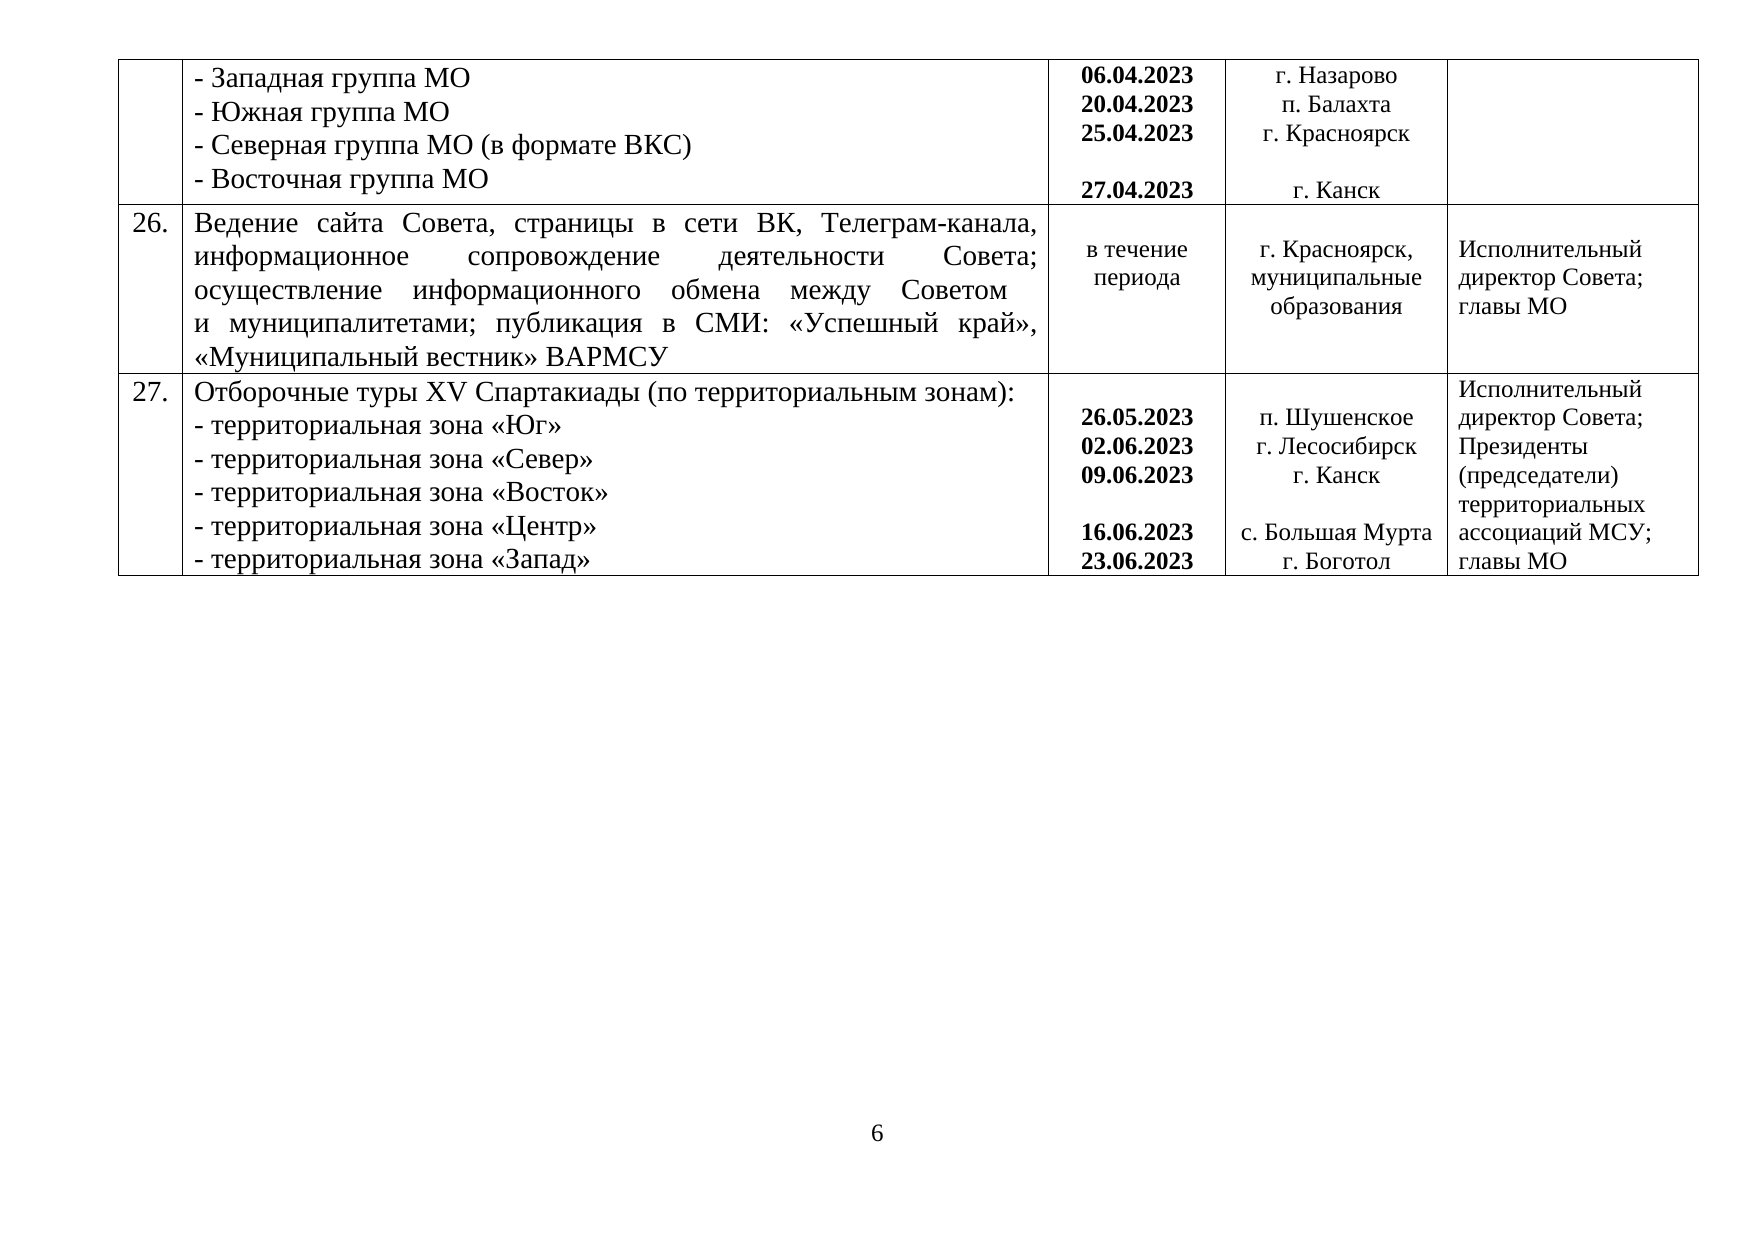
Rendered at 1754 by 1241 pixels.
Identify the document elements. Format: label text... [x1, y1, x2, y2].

table_cell [119, 374, 182, 575]
table_cell Исполнительный директор Совета; главы МО [1448, 205, 1698, 373]
table_cell 26.05.2023 02.06.2023 09.06.2023 16.06.2023 23.06.2023 [1049, 374, 1225, 575]
table_cell Исполнительный директор Совета; Президенты (председатели) территориальных ассоциаций МСУ; главы МО [1448, 374, 1698, 575]
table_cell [1448, 60, 1698, 204]
table_cell Ведение сайта Совета, страницы в сети ВК, Телеграм-канала, информационное сопровождение деятельности Совета; осуществление информационного обмена между Советом и муниципалитетами; публикация в СМИ: «Успешный край», «Муниципальный вестник» ВАРМСУ [183, 205, 1048, 373]
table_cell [183, 60, 1048, 204]
table_cell п. Шушенское г. Лесосибирск г. Канск с. Большая Мурта г. Боготол [1226, 374, 1447, 575]
table_cell Отборочные туры XV Спартакиады (по территориальным зонам): - территориальная зона «Юг» - территориальная зона «Север» - территориальная зона «Восток» - территориальная зона «Центр» - территориальная зона «Запад» [183, 374, 1048, 575]
table_cell [119, 60, 182, 204]
table_cell г. Красноярск, муниципальные образования [1226, 205, 1447, 373]
table_cell [119, 205, 182, 373]
table_cell в течение периода [1049, 205, 1225, 373]
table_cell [1226, 60, 1447, 204]
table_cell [1049, 60, 1225, 204]
